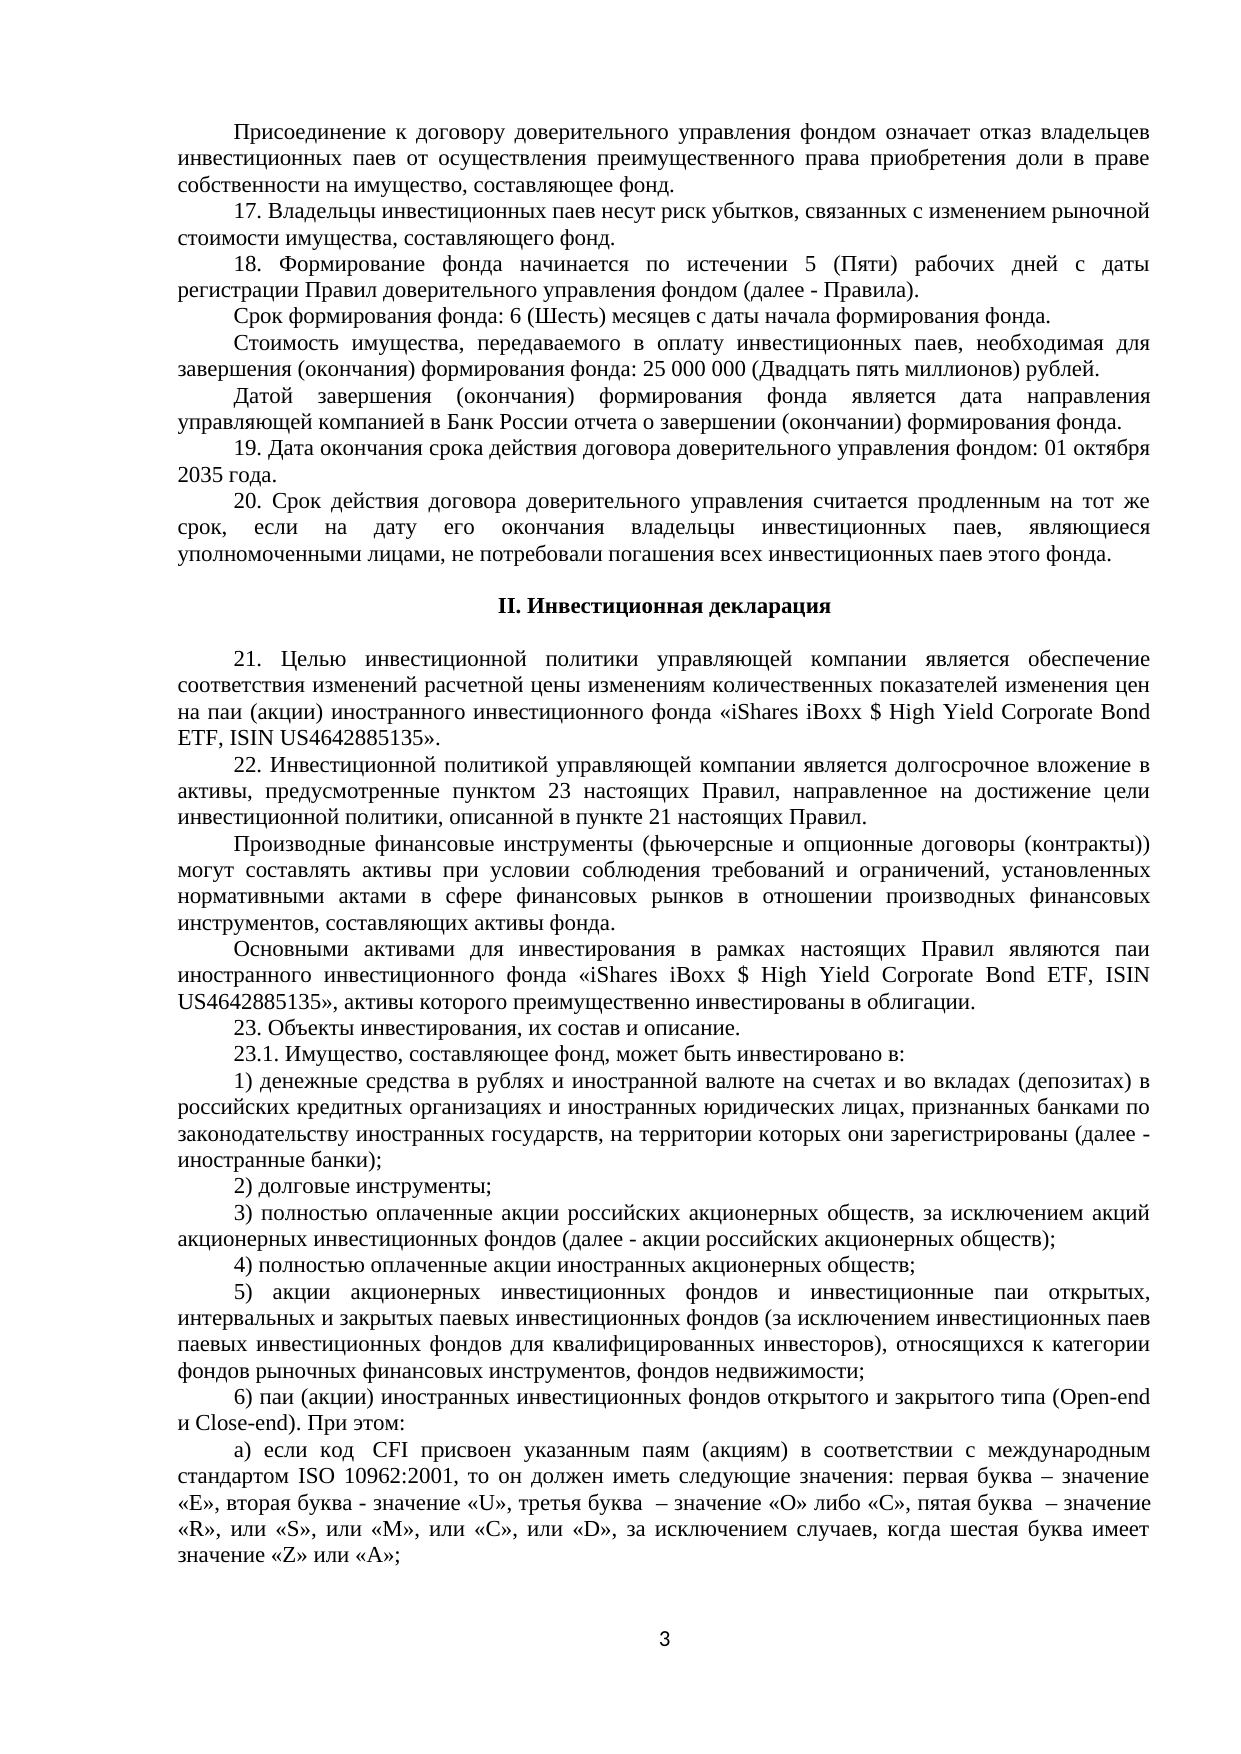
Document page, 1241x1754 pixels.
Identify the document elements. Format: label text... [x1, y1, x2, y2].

text Стоимость имущества, передаваемого в оплату инвестиционных паев, необходимая для завершения (окончания) формирования фонда: 25 000 000 (Двадцать пять миллионов) рублей. [177, 329, 1152, 382]
text 6) паи (акции) иностранных инвестиционных фондов открытого и закрытого типа (Open-end и Close-end). При этом: [177, 1383, 1152, 1436]
text 4) полностью оплаченные акции иностранных акционерных обществ; [177, 1251, 1152, 1278]
text Срок формирования фонда: 6 (Шесть) месяцев с даты начала формирования фонда. [177, 303, 1152, 329]
text 20. Срок действия договора доверительного управления считается продленным на тот же срок, если на дату его окончания владельцы инвестиционных паев, являющиеся уполномоченными лицами, не потребовали погашения всех инвестиционных паев этого фонда. [177, 487, 1152, 566]
text а) если код CFI присвоен указанным паям (акциям) в соответствии с международным стандартом ISO 10962:2001, то он должен иметь следующие значения: первая буква – значение «E», вторая буква - значение «U», третья буква – значение «О» либо «C», пятая буква – значение «R», или «S», или «М», или «С», или «D», за исключением случаев, когда шестая буква имеет значение «Z» или «A»; [177, 1436, 1152, 1568]
text 3) полностью оплаченные акции российских акционерных обществ, за исключением акций акционерных инвестиционных фондов (далее - акции российских акционерных обществ); [177, 1199, 1152, 1251]
text 17. Владельцы инвестиционных паев несут риск убытков, связанных с изменением рыночной стоимости имущества, составляющего фонд. [177, 197, 1152, 250]
text Производные финансовые инструменты (фьючерсные и опционные договоры (контракты)) могут составлять активы при условии соблюдения требований и ограничений, установленных нормативными актами в сфере финансовых рынков в отношении производных финансовых инструментов, составляющих активы фонда. [177, 830, 1152, 935]
text II. Инвестиционная декларация [177, 592, 1152, 619]
text 2) долговые инструменты; [177, 1172, 1152, 1199]
text Присоединение к договору доверительного управления фондом означает отказ владельцев инвестиционных паев от осуществления преимущественного права приобретения доли в праве собственности на имущество, составляющее фонд. [177, 118, 1152, 197]
text 23.1. Имущество, составляющее фонд, может быть инвестировано в: [177, 1041, 1152, 1067]
text 18. Формирование фонда начинается по истечении 5 (Пяти) рабочих дней с даты регистрации Правил доверительного управления фондом (далее - Правила). [177, 250, 1152, 303]
text Датой завершения (окончания) формирования фонда является дата направления управляющей компанией в Банк России отчета о завершении (окончании) формирования фонда. [177, 382, 1152, 434]
text 23. Объекты инвестирования, их состав и описание. [177, 1014, 1152, 1041]
text 1) денежные средства в рублях и иностранной валюте на счетах и во вкладах (депозитах) в российских кредитных организациях и иностранных юридических лицах, признанных банками по законодательству иностранных государств, на территории которых они зарегистрированы (далее - иностранные банки); [177, 1067, 1152, 1172]
text 21. Целью инвестиционной политики управляющей компании является обеспечение соответствия изменений расчетной цены изменениям количественных показателей изменения цен на паи (акции) иностранного инвестиционного фонда «iShares iBoxx $ High Yield Corporate Bond ETF, ISIN US4642885135». [177, 645, 1152, 751]
text Основными активами для инвестирования в рамках настоящих Правил являются паи иностранного инвестиционного фонда «iShares iBoxx $ High Yield Corporate Bond ETF, ISIN US4642885135», активы которого преимущественно инвестированы в облигации. [177, 935, 1152, 1014]
text 5) акции акционерных инвестиционных фондов и инвестиционные паи открытых, интервальных и закрытых паевых инвестиционных фондов (за исключением инвестиционных паев паевых инвестиционных фондов для квалифицированных инвесторов), относящихся к категории фондов рыночных финансовых инструментов, фондов недвижимости; [177, 1278, 1152, 1383]
text 19. Дата окончания срока действия договора доверительного управления фондом: 01 октября 2035 года. [177, 434, 1152, 487]
text 22. Инвестиционной политикой управляющей компании является долгосрочное вложение в активы, предусмотренные пунктом 23 настоящих Правил, направленное на достижение цели инвестиционной политики, описанной в пункте 21 настоящих Правил. [177, 751, 1152, 830]
